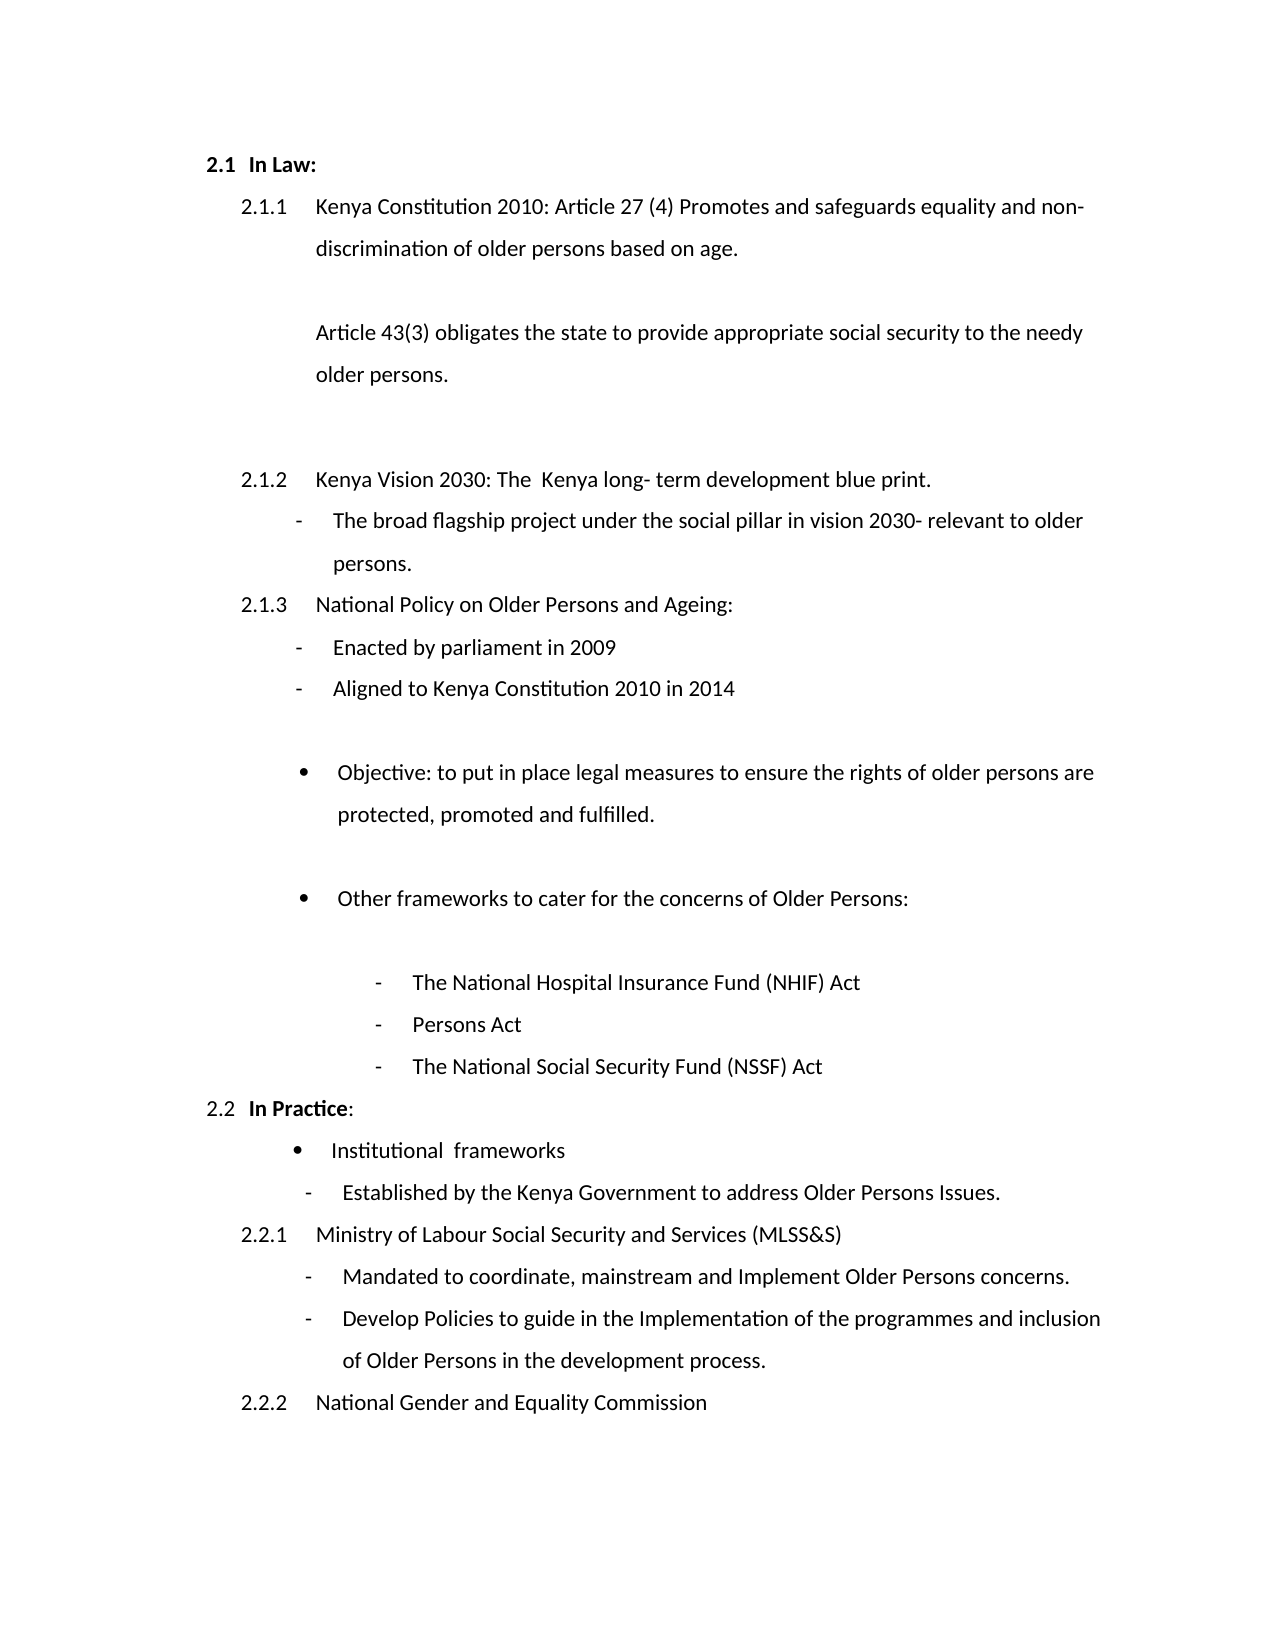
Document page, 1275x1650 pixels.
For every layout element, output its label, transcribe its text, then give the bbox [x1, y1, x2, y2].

list National Gender and Equality Commission [241, 1388, 1125, 1416]
list In Practice: [206, 1094, 1125, 1122]
list Article 43(3) obligates the state to provide appropriate social security to the needy older persons. [316, 318, 1125, 388]
list Enacted by parliament in 2009 [295, 633, 1125, 661]
list Develop Policies to guide in the Implementation of the programmes and inclusion of Older Persons in the development process. [305, 1304, 1125, 1374]
list Aligned to Kenya Constitution 2010 in 2014 [295, 674, 1125, 703]
list Mandated to coordinate, mainstream and Implement Older Persons concerns. [305, 1262, 1125, 1290]
list The broad flagship project under the social pillar in vision 2030- relevant to older persons. [295, 507, 1125, 577]
list Established by the Kenya Government to address Older Persons Issues. [305, 1178, 1125, 1206]
subtitle In Law: [206, 150, 1125, 178]
list Other frameworks to cater for the concerns of Older Persons: [300, 884, 1125, 912]
list The National Social Security Fund (NSSF) Act [375, 1052, 1125, 1080]
list Persons Act [375, 1010, 1125, 1038]
list Objective: to put in place legal measures to ensure the rights of older persons are protected, promoted and fulfilled. [300, 758, 1125, 828]
subtitle Kenya Vision 2030: The Kenya long- term development blue print. [241, 465, 1125, 493]
list National Policy on Older Persons and Ageing: [241, 591, 1125, 619]
list Institutional frameworks [294, 1136, 1125, 1164]
list Ministry of Labour Social Security and Services (MLSS&S) [241, 1220, 1125, 1248]
list The National Hospital Insurance Fund (NHIF) Act [375, 968, 1125, 996]
list Kenya Constitution 2010: Article 27 (4) Promotes and safeguards equality and non-discrimination of older persons based on age. [241, 192, 1125, 262]
